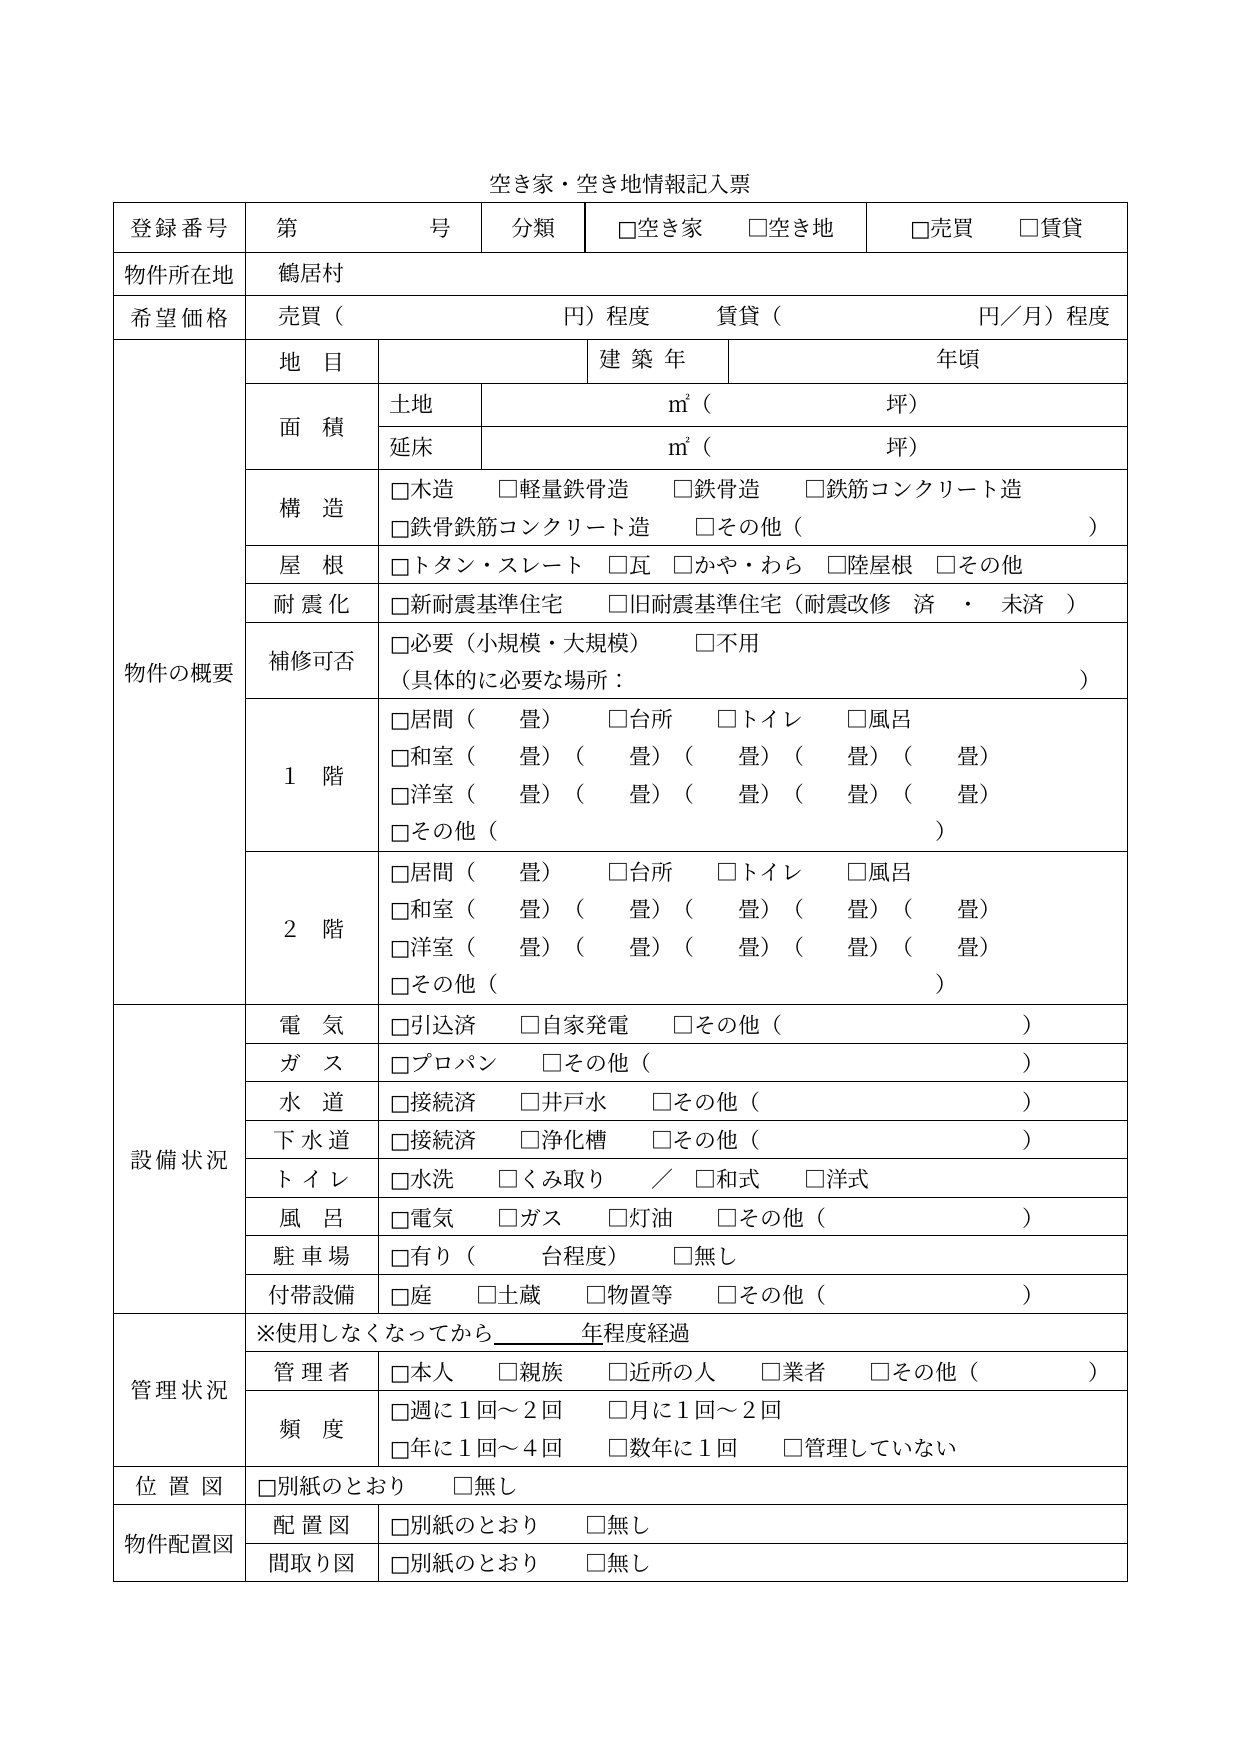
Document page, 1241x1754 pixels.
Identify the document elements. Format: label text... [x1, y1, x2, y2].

table_header 分類 [482, 203, 584, 252]
table_cell □週に１回～２回 □月に１回～２回 □年に１回～４回 □数年に１回 □管理していない [379, 1391, 1127, 1466]
table_cell 地目 [246, 340, 378, 383]
table_cell □必要（小規模・大規模） □不用 （具体的に必要な場所： ） [379, 623, 1127, 698]
table_cell 風呂 [246, 1198, 378, 1235]
table_cell 構造 [246, 470, 378, 545]
table_cell 付帯設備 [246, 1275, 378, 1312]
table_cell トイレ [246, 1159, 378, 1197]
table_cell 物件の概要 [114, 340, 245, 1004]
table_header 第 号 [246, 203, 481, 252]
table_cell 年頃 [729, 340, 1127, 383]
table_cell □トタン・スレート □瓦 □かや・わら □陸屋根 □その他 [379, 546, 1127, 583]
table_header □売買 □賃貸 [867, 203, 1127, 252]
table_cell 土地 [379, 384, 481, 426]
table_cell □新耐震基準住宅 □旧耐震基準住宅（耐震改修 済 ・ 未済 ） [379, 584, 1127, 622]
table_cell □庭 □土蔵 □物置等 □その他（ ） [379, 1275, 1127, 1312]
table_cell □接続済 □井戸水 □その他（ ） [379, 1082, 1127, 1120]
table_cell 補修可否 [246, 623, 378, 698]
table_cell □居間（ 畳） □台所 □トイレ □風呂 □和室（ 畳）（ 畳）（ 畳）（ 畳）（ 畳） □洋室（ 畳）（ 畳）（ 畳）（ 畳）（ 畳） □その他（ ） [379, 699, 1127, 851]
table_cell □木造 □軽量鉄骨造 □鉄骨造 □鉄筋コンクリート造 □鉄骨鉄筋コンクリート造 □その他（ ） [379, 470, 1127, 545]
table_cell 鶴居村 [246, 253, 1127, 295]
table_cell □居間（ 畳） □台所 □トイレ □風呂 □和室（ 畳）（ 畳）（ 畳）（ 畳）（ 畳） □洋室（ 畳）（ 畳）（ 畳）（ 畳）（ 畳） □その他（ ） [379, 852, 1127, 1004]
table_cell 頻度 [246, 1391, 378, 1466]
table_cell ２階 [246, 852, 378, 1004]
table_cell 配置図 [246, 1505, 378, 1543]
table_cell □本人 □親族 □近所の人 □業者 □その他（ ） [379, 1352, 1127, 1389]
table_cell 駐車場 [246, 1236, 378, 1274]
table_cell □別紙のとおり □無し [246, 1467, 1127, 1504]
table_cell 屋根 [246, 546, 378, 583]
table_cell 物件所在地 [114, 253, 245, 295]
table_cell 間取り図 [246, 1544, 378, 1581]
table_header □空き家 □空き地 [586, 203, 866, 252]
table_cell 売買（ 円）程度 賃貸（ 円／月）程度 [246, 296, 1127, 338]
table_cell 位置図 [114, 1467, 245, 1504]
table_cell ※使用しなくなってから 年程度経過 [246, 1314, 1127, 1351]
table_cell 延床 [379, 427, 481, 469]
table_cell 設備状況 [114, 1005, 245, 1312]
table_cell 希望価格 [114, 296, 245, 338]
table_cell □接続済 □浄化槽 □その他（ ） [379, 1121, 1127, 1158]
table_cell ㎡（ 坪） [482, 384, 1127, 426]
table_cell 物件配置図 [114, 1505, 245, 1581]
table_cell 耐震化 [246, 584, 378, 622]
table_cell 建築年 [588, 340, 728, 383]
table_header 登録番号 [114, 203, 245, 252]
table_cell 水道 [246, 1082, 378, 1120]
table_cell 管理者 [246, 1352, 378, 1389]
table_cell □プロパン □その他（ ） [379, 1044, 1127, 1081]
table_cell 下水道 [246, 1121, 378, 1158]
table_cell ㎡（ 坪） [482, 427, 1127, 469]
table_cell 面積 [246, 384, 378, 469]
table_cell 管理状況 [114, 1314, 245, 1466]
table_cell □電気 □ガス □灯油 □その他（ ） [379, 1198, 1127, 1235]
table_cell □水洗 □くみ取り ／ □和式 □洋式 [379, 1159, 1127, 1197]
table_cell [379, 340, 587, 383]
table_cell ガス [246, 1044, 378, 1081]
table_cell 電気 [246, 1005, 378, 1043]
table_cell □別紙のとおり □無し [379, 1544, 1127, 1581]
table_cell １階 [246, 699, 378, 851]
text 空き家・空き地情報記入票 [112, 164, 1128, 202]
table_cell □別紙のとおり □無し [379, 1505, 1127, 1543]
table_cell □有り（ 台程度） □無し [379, 1236, 1127, 1274]
table_cell □引込済 □自家発電 □その他（ ） [379, 1005, 1127, 1043]
